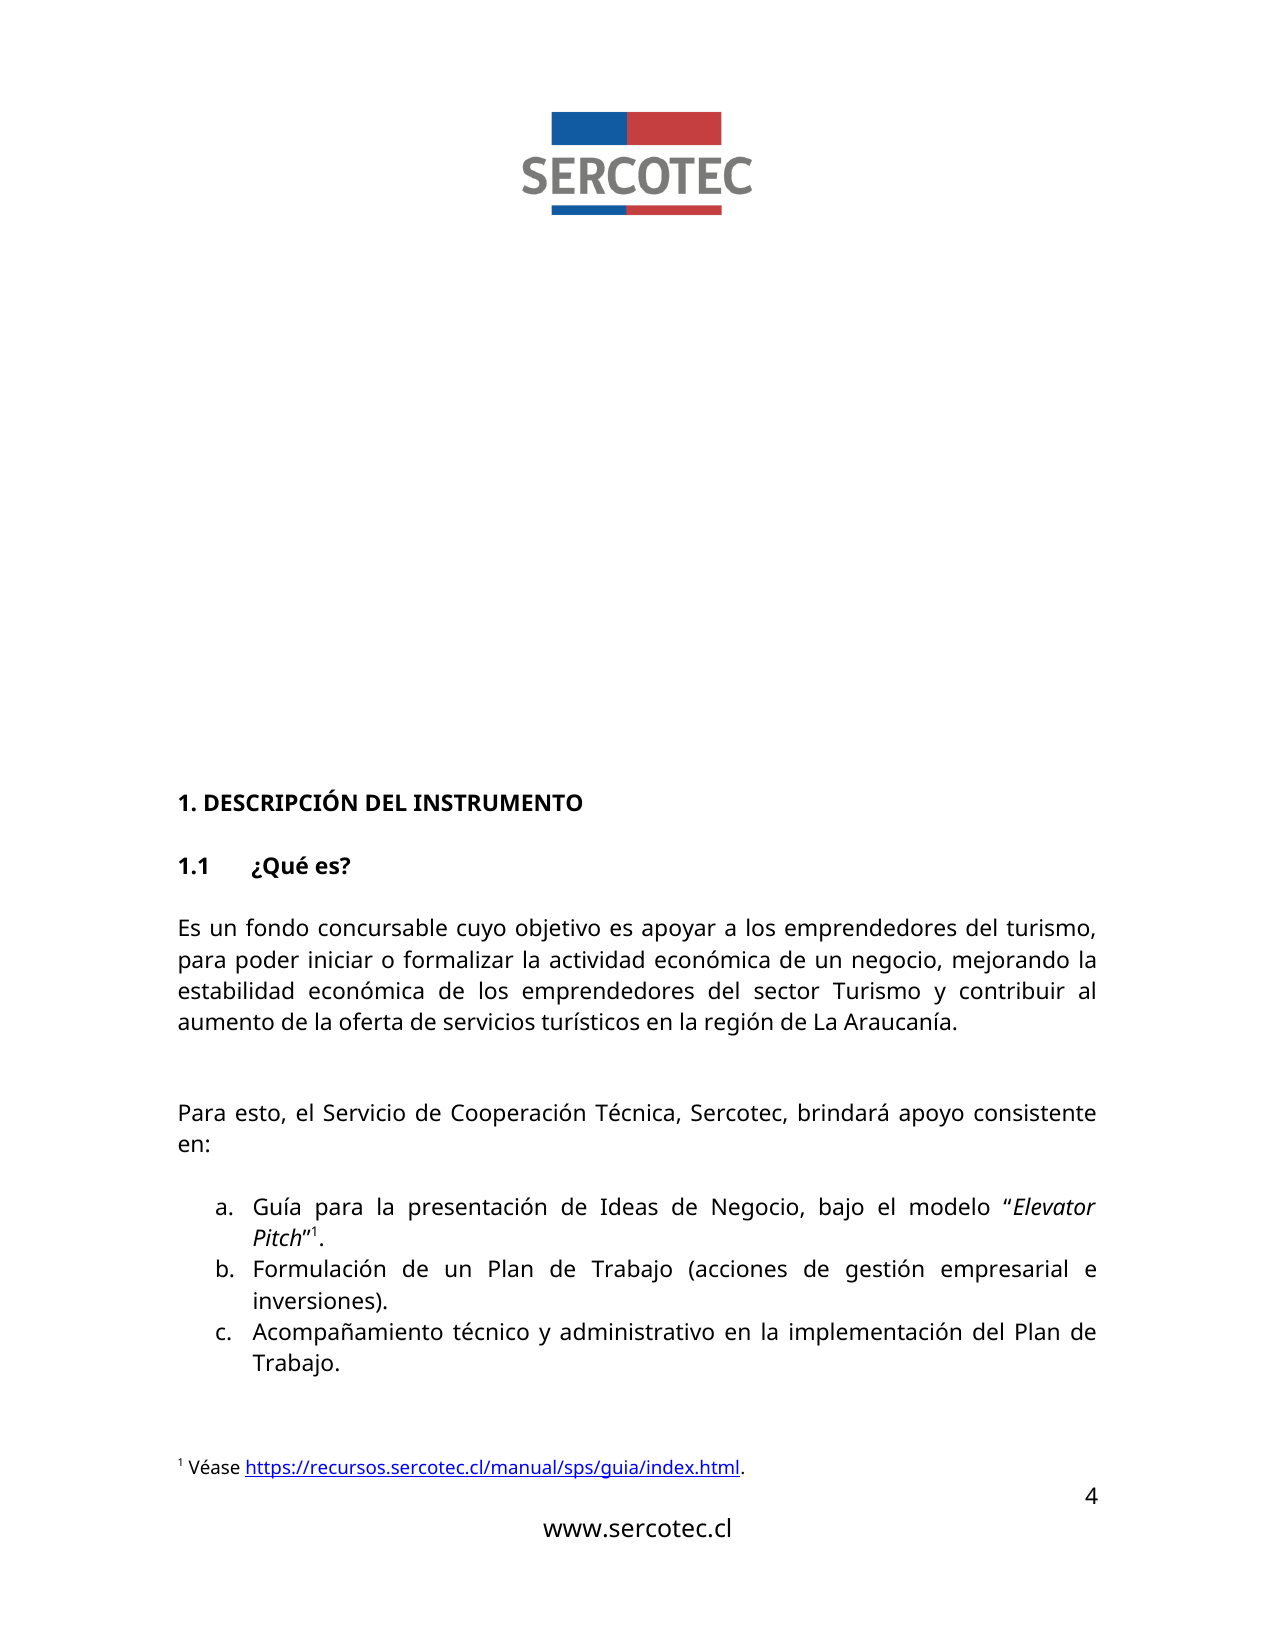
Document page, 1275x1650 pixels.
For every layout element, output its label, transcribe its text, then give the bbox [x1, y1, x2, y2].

list Guía para la presentación de Ideas de Negocio, bajo el modelo “Elevator Pitch”. [215, 1191, 1098, 1253]
picture [512, 105, 763, 225]
list Formulación de un Plan de Trabajo (acciones de gestión empresarial e inversiones). [215, 1253, 1098, 1316]
text Es un fondo concursable cuyo objetivo es apoyar a los emprendedores del turismo, para poder iniciar o formalizar la actividad económica de un negocio, mejorando la estabilidad económica de los emprendedores del sector Turismo y contribuir al aumento de la oferta de servicios turísticos en la región de La Araucanía. [177, 912, 1098, 1037]
text 1. DESCRIPCIÓN DEL INSTRUMENTO [177, 787, 1098, 819]
text 1.1 ¿Qué es? [177, 850, 1098, 881]
text Para esto, el Servicio de Cooperación Técnica, Sercotec, brindará apoyo consistente en: [177, 1097, 1098, 1159]
list Acompañamiento técnico y administrativo en la implementación del Plan de Trabajo. [215, 1316, 1098, 1378]
